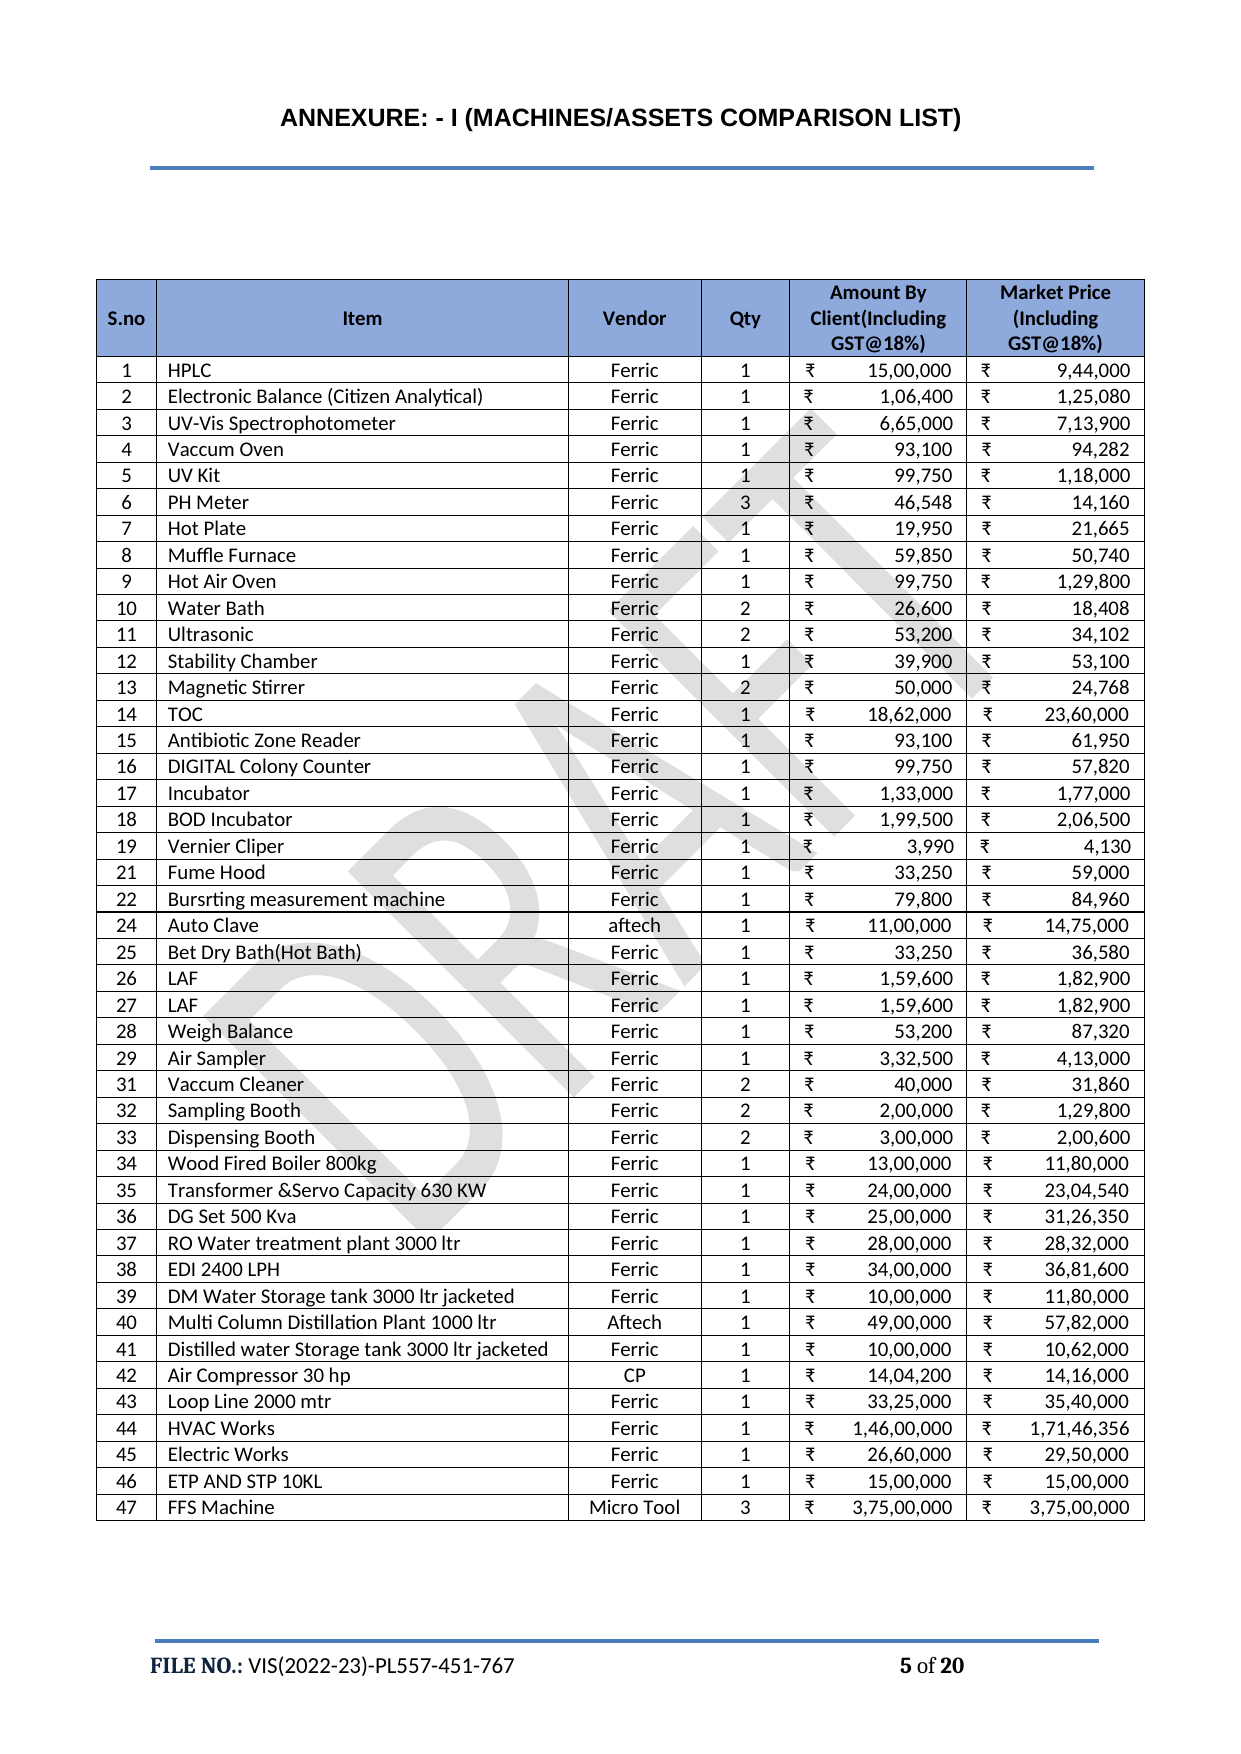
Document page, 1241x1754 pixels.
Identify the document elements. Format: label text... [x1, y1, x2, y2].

table_cell ₹ 13,00,000 [790, 1151, 966, 1176]
table_cell 21 [97, 860, 156, 885]
table_cell 1 [702, 1415, 789, 1441]
table_cell 4 [97, 436, 156, 462]
table_cell Stability Chamber [157, 648, 568, 673]
table_cell ₹ 84,960 [967, 886, 1144, 911]
table_cell ₹ 31,26,350 [967, 1204, 1144, 1229]
table_header Qty [702, 280, 789, 356]
table_cell ₹ 24,768 [967, 674, 1144, 700]
table_cell 1 [702, 1309, 789, 1335]
table_cell ₹ 79,800 [790, 886, 966, 911]
table_cell Fume Hood [157, 860, 568, 885]
table_cell ₹ 3,75,00,000 [967, 1495, 1144, 1520]
table_cell Dispensing Booth [157, 1124, 568, 1149]
table_cell ₹ 33,25,000 [790, 1389, 966, 1414]
table_cell ₹ 61,950 [967, 727, 1144, 753]
table_cell 31 [97, 1071, 156, 1097]
table_cell 1 [702, 383, 789, 409]
table_cell ₹ 15,00,000 [790, 357, 966, 382]
table_cell ₹ 2,00,600 [967, 1124, 1144, 1149]
table_cell Ferric [569, 1018, 701, 1044]
table_cell Ferric [569, 701, 701, 726]
table_cell 1 [702, 1045, 789, 1070]
table_cell ₹ 39,900 [790, 648, 966, 673]
table_cell DG Set 500 Kva [157, 1204, 568, 1229]
table_cell Ferric [569, 992, 701, 1017]
table_cell ₹ 2,00,000 [790, 1098, 966, 1123]
table_cell 33 [97, 1124, 156, 1149]
table_cell 3 [702, 489, 789, 514]
table_cell 7 [97, 516, 156, 541]
table_cell ₹ 1,99,500 [790, 807, 966, 832]
table_cell Ferric [569, 410, 701, 435]
table_cell Incubator [157, 780, 568, 806]
table_cell 16 [97, 754, 156, 779]
table_cell LAF [157, 965, 568, 991]
table_cell ₹ 59,000 [967, 860, 1144, 885]
table_cell 1 [702, 542, 789, 567]
table_cell Multi Column Distillation Plant 1000 ltr [157, 1309, 568, 1335]
table_cell 27 [97, 992, 156, 1017]
table_cell 28 [97, 1018, 156, 1044]
table_cell ₹ 14,160 [967, 489, 1144, 514]
table_cell ₹ 4,13,000 [967, 1045, 1144, 1070]
table_cell 2 [702, 1098, 789, 1123]
table_cell BOD Incubator [157, 807, 568, 832]
table_cell ₹ 1,46,00,000 [790, 1415, 966, 1441]
table_cell 1 [702, 780, 789, 806]
table_cell 1 [702, 965, 789, 991]
table_cell Vaccum Cleaner [157, 1071, 568, 1097]
table_cell ₹ 21,665 [967, 516, 1144, 541]
table_cell 2 [702, 1071, 789, 1097]
table_cell ₹ 11,00,000 [790, 913, 966, 938]
table_cell ₹ 1,25,080 [967, 383, 1144, 409]
table_cell ₹ 3,75,00,000 [790, 1495, 966, 1520]
table_cell Ferric [569, 516, 701, 541]
table_cell Ferric [569, 965, 701, 991]
table_cell ₹ 50,740 [967, 542, 1144, 567]
table_cell TOC [157, 701, 568, 726]
table_cell ₹ 15,00,000 [790, 1468, 966, 1493]
table_cell DM Water Storage tank 3000 ltr jacketed [157, 1283, 568, 1308]
table_cell 1 [702, 1151, 789, 1176]
table_cell ₹ 57,82,000 [967, 1309, 1144, 1335]
table_cell ₹ 18,62,000 [790, 701, 966, 726]
table_cell Antibiotic Zone Reader [157, 727, 568, 753]
table_cell ₹ 87,320 [967, 1018, 1144, 1044]
table_cell Micro Tool [569, 1495, 701, 1520]
table_cell Water Bath [157, 595, 568, 620]
table_cell 34 [97, 1151, 156, 1176]
table_cell ₹ 14,04,200 [790, 1362, 966, 1388]
table_cell Transformer &Servo Capacity 630 KW [157, 1177, 568, 1202]
table_cell ₹ 3,32,500 [790, 1045, 966, 1070]
table_cell 1 [702, 1442, 789, 1467]
table_cell 1 [702, 569, 789, 594]
table_cell ₹ 53,100 [967, 648, 1144, 673]
table_cell ₹ 59,850 [790, 542, 966, 567]
table_cell 1 [702, 1389, 789, 1414]
table_cell ₹ 15,00,000 [967, 1468, 1144, 1493]
table_cell Ferric [569, 807, 701, 832]
table_cell 41 [97, 1336, 156, 1361]
table_cell HPLC [157, 357, 568, 382]
table_cell 17 [97, 780, 156, 806]
table_cell ₹ 28,00,000 [790, 1230, 966, 1255]
table_cell 1 [702, 410, 789, 435]
table_cell 1 [702, 701, 789, 726]
table_cell Air Compressor 30 hp [157, 1362, 568, 1388]
table_cell 14 [97, 701, 156, 726]
table_cell 1 [702, 463, 789, 488]
table_cell Ferric [569, 489, 701, 514]
table_cell 12 [97, 648, 156, 673]
table_cell ₹ 35,40,000 [967, 1389, 1144, 1414]
table_cell Ferric [569, 727, 701, 753]
table_cell 3 [702, 1495, 789, 1520]
table_cell 2 [702, 595, 789, 620]
table_cell Bursrting measurement machine [157, 886, 568, 911]
table_cell 1 [97, 357, 156, 382]
table_cell Ferric [569, 1151, 701, 1176]
table_cell ₹ 9,44,000 [967, 357, 1144, 382]
table_cell ₹ 53,200 [790, 621, 966, 647]
table_cell PH Meter [157, 489, 568, 514]
table_cell ₹ 19,950 [790, 516, 966, 541]
table_cell ₹ 1,06,400 [790, 383, 966, 409]
table_cell Hot Air Oven [157, 569, 568, 594]
table_cell ₹ 26,600 [790, 595, 966, 620]
table_cell Ferric [569, 1336, 701, 1361]
table_cell Ferric [569, 833, 701, 858]
table_cell 38 [97, 1256, 156, 1282]
table_cell ₹ 99,750 [790, 754, 966, 779]
table_cell ₹ 94,282 [967, 436, 1144, 462]
table_cell Ferric [569, 1283, 701, 1308]
table_cell EDI 2400 LPH [157, 1256, 568, 1282]
table_cell Distilled water Storage tank 3000 ltr jacketed [157, 1336, 568, 1361]
table_cell Aftech [569, 1309, 701, 1335]
table_cell Hot Plate [157, 516, 568, 541]
table_cell 1 [702, 1018, 789, 1044]
table_cell Ferric [569, 357, 701, 382]
table_cell ₹ 23,04,540 [967, 1177, 1144, 1202]
table_cell 1 [702, 913, 789, 938]
table_cell ₹ 1,59,600 [790, 992, 966, 1017]
table_cell Ferric [569, 1468, 701, 1493]
table_cell CP [569, 1362, 701, 1388]
table_cell ₹ 34,102 [967, 621, 1144, 647]
table_cell Ferric [569, 780, 701, 806]
table_cell 19 [97, 833, 156, 858]
table_cell 1 [702, 939, 789, 964]
table_cell ₹ 36,81,600 [967, 1256, 1144, 1282]
table_cell Wood Fired Boiler 800kg [157, 1151, 568, 1176]
table_cell 1 [702, 754, 789, 779]
table_cell Ferric [569, 1071, 701, 1097]
table_cell ₹ 3,00,000 [790, 1124, 966, 1149]
table_cell 36 [97, 1204, 156, 1229]
table_cell ₹ 1,82,900 [967, 992, 1144, 1017]
table_cell ₹ 3,990 [790, 833, 966, 858]
table_cell Ferric [569, 1230, 701, 1255]
table_header Item [157, 280, 568, 356]
table_cell ₹ 93,100 [790, 436, 966, 462]
table_cell 35 [97, 1177, 156, 1202]
table_cell ₹ 57,820 [967, 754, 1144, 779]
table_cell 2 [702, 674, 789, 700]
table_cell Electronic Balance (Citizen Analytical) [157, 383, 568, 409]
table_cell Ferric [569, 569, 701, 594]
table_cell DIGITAL Colony Counter [157, 754, 568, 779]
table_cell ₹ 1,59,600 [790, 965, 966, 991]
table_cell Air Sampler [157, 1045, 568, 1070]
table_header Market Price (Including GST@18%) [967, 280, 1144, 356]
table_cell ₹ 49,00,000 [790, 1309, 966, 1335]
table_cell 37 [97, 1230, 156, 1255]
table_cell ₹ 33,250 [790, 860, 966, 885]
table_cell 1 [702, 436, 789, 462]
table_cell 43 [97, 1389, 156, 1414]
table_cell ₹ 29,50,000 [967, 1442, 1144, 1467]
table_cell Ferric [569, 595, 701, 620]
table_cell ₹ 40,000 [790, 1071, 966, 1097]
table_cell Ferric [569, 754, 701, 779]
table_cell Ferric [569, 674, 701, 700]
table_cell Ferric [569, 463, 701, 488]
table_cell LAF [157, 992, 568, 1017]
table_cell 44 [97, 1415, 156, 1441]
table_cell ₹ 18,408 [967, 595, 1144, 620]
table_cell ₹ 26,60,000 [790, 1442, 966, 1467]
table_cell 3 [97, 410, 156, 435]
table_cell 45 [97, 1442, 156, 1467]
table_cell 29 [97, 1045, 156, 1070]
table_cell ₹ 24,00,000 [790, 1177, 966, 1202]
table_cell aftech [569, 913, 701, 938]
table_cell ₹ 6,65,000 [790, 410, 966, 435]
table_cell Ferric [569, 648, 701, 673]
table_cell ₹ 2,06,500 [967, 807, 1144, 832]
table_cell ₹ 1,29,800 [967, 569, 1144, 594]
table_cell 13 [97, 674, 156, 700]
table_cell ₹ 31,860 [967, 1071, 1144, 1097]
table_cell Ferric [569, 1124, 701, 1149]
table_cell ₹ 34,00,000 [790, 1256, 966, 1282]
table_cell 1 [702, 1362, 789, 1388]
table_cell ₹ 1,82,900 [967, 965, 1144, 991]
table_cell 1 [702, 1468, 789, 1493]
table_cell ₹ 11,80,000 [967, 1151, 1144, 1176]
table_cell Vernier Cliper [157, 833, 568, 858]
table_cell Magnetic Stirrer [157, 674, 568, 700]
table_cell 1 [702, 807, 789, 832]
table_cell HVAC Works [157, 1415, 568, 1441]
table_cell Muffle Furnace [157, 542, 568, 567]
table_cell ₹ 28,32,000 [967, 1230, 1144, 1255]
table_cell ₹ 10,00,000 [790, 1283, 966, 1308]
table_cell Ferric [569, 542, 701, 567]
table_cell 1 [702, 727, 789, 753]
table_cell 10 [97, 595, 156, 620]
table_header Vendor [569, 280, 701, 356]
table_cell 47 [97, 1495, 156, 1520]
table_cell ₹ 99,750 [790, 463, 966, 488]
table_cell 1 [702, 1256, 789, 1282]
table_cell Ferric [569, 436, 701, 462]
table_cell 26 [97, 965, 156, 991]
table_cell 22 [97, 886, 156, 911]
table_cell Ferric [569, 1256, 701, 1282]
table_cell ₹ 50,000 [790, 674, 966, 700]
table_cell Electric Works [157, 1442, 568, 1467]
table_cell 9 [97, 569, 156, 594]
table_cell ₹ 14,75,000 [967, 913, 1144, 938]
table_cell 1 [702, 992, 789, 1017]
table_cell Auto Clave [157, 913, 568, 938]
table_cell Sampling Booth [157, 1098, 568, 1123]
table_cell UV-Vis Spectrophotometer [157, 410, 568, 435]
table_cell Ultrasonic [157, 621, 568, 647]
table_header Amount By Client(Including GST@18%) [790, 280, 966, 356]
table_cell UV Kit [157, 463, 568, 488]
table_cell 5 [97, 463, 156, 488]
table_cell 15 [97, 727, 156, 753]
table_cell 1 [702, 833, 789, 858]
table_cell ₹ 23,60,000 [967, 701, 1144, 726]
table_cell 39 [97, 1283, 156, 1308]
table_cell ₹ 1,33,000 [790, 780, 966, 806]
table_cell 1 [702, 516, 789, 541]
table_cell 1 [702, 1283, 789, 1308]
subtitle ANNEXURE: - I (MACHINES/ASSETS COMPARISON LIST) [150, 103, 1092, 132]
table_cell 2 [702, 1124, 789, 1149]
table_cell ₹ 7,13,900 [967, 410, 1144, 435]
table_cell 6 [97, 489, 156, 514]
table_cell RO Water treatment plant 3000 ltr [157, 1230, 568, 1255]
table_cell Vaccum Oven [157, 436, 568, 462]
table_cell ₹ 10,62,000 [967, 1336, 1144, 1361]
table_cell Ferric [569, 1045, 701, 1070]
table_cell Ferric [569, 1204, 701, 1229]
table_cell Bet Dry Bath(Hot Bath) [157, 939, 568, 964]
table_cell 1 [702, 1336, 789, 1361]
table_cell Ferric [569, 860, 701, 885]
table_cell Weigh Balance [157, 1018, 568, 1044]
table_cell Ferric [569, 1098, 701, 1123]
table_cell 24 [97, 913, 156, 938]
table_cell Ferric [569, 939, 701, 964]
table_cell Ferric [569, 1442, 701, 1467]
table_cell ETP AND STP 10KL [157, 1468, 568, 1493]
table_cell FFS Machine [157, 1495, 568, 1520]
table_cell 2 [702, 621, 789, 647]
table_cell 18 [97, 807, 156, 832]
table_cell ₹ 36,580 [967, 939, 1144, 964]
table_cell 25 [97, 939, 156, 964]
table_cell 42 [97, 1362, 156, 1388]
table_cell ₹ 46,548 [790, 489, 966, 514]
table_cell 32 [97, 1098, 156, 1123]
table_header S.no [97, 280, 156, 356]
table_cell ₹ 10,00,000 [790, 1336, 966, 1361]
table_cell ₹ 99,750 [790, 569, 966, 594]
table_cell 1 [702, 886, 789, 911]
table_cell 1 [702, 648, 789, 673]
table_cell Loop Line 2000 mtr [157, 1389, 568, 1414]
table_cell ₹ 11,80,000 [967, 1283, 1144, 1308]
table_cell 46 [97, 1468, 156, 1493]
table_cell 1 [702, 1177, 789, 1202]
table_cell ₹ 14,16,000 [967, 1362, 1144, 1388]
table_cell 11 [97, 621, 156, 647]
table_cell ₹ 53,200 [790, 1018, 966, 1044]
table_cell Ferric [569, 383, 701, 409]
table_cell Ferric [569, 1177, 701, 1202]
table_cell Ferric [569, 1415, 701, 1441]
table_cell 8 [97, 542, 156, 567]
table_cell Ferric [569, 1389, 701, 1414]
table_cell 1 [702, 1230, 789, 1255]
table_cell 40 [97, 1309, 156, 1335]
table_cell ₹ 25,00,000 [790, 1204, 966, 1229]
table_cell ₹ 33,250 [790, 939, 966, 964]
table_cell ₹ 1,77,000 [967, 780, 1144, 806]
table_cell 1 [702, 357, 789, 382]
table_cell ₹ 93,100 [790, 727, 966, 753]
table_cell 1 [702, 860, 789, 885]
table_cell ₹ 1,71,46,356 [967, 1415, 1144, 1441]
table_cell ₹ 4,130 [967, 833, 1144, 858]
table_cell 2 [97, 383, 156, 409]
table_cell 1 [702, 1204, 789, 1229]
table_cell Ferric [569, 621, 701, 647]
table_cell ₹ 1,18,000 [967, 463, 1144, 488]
table_cell Ferric [569, 886, 701, 911]
table_cell ₹ 1,29,800 [967, 1098, 1144, 1123]
